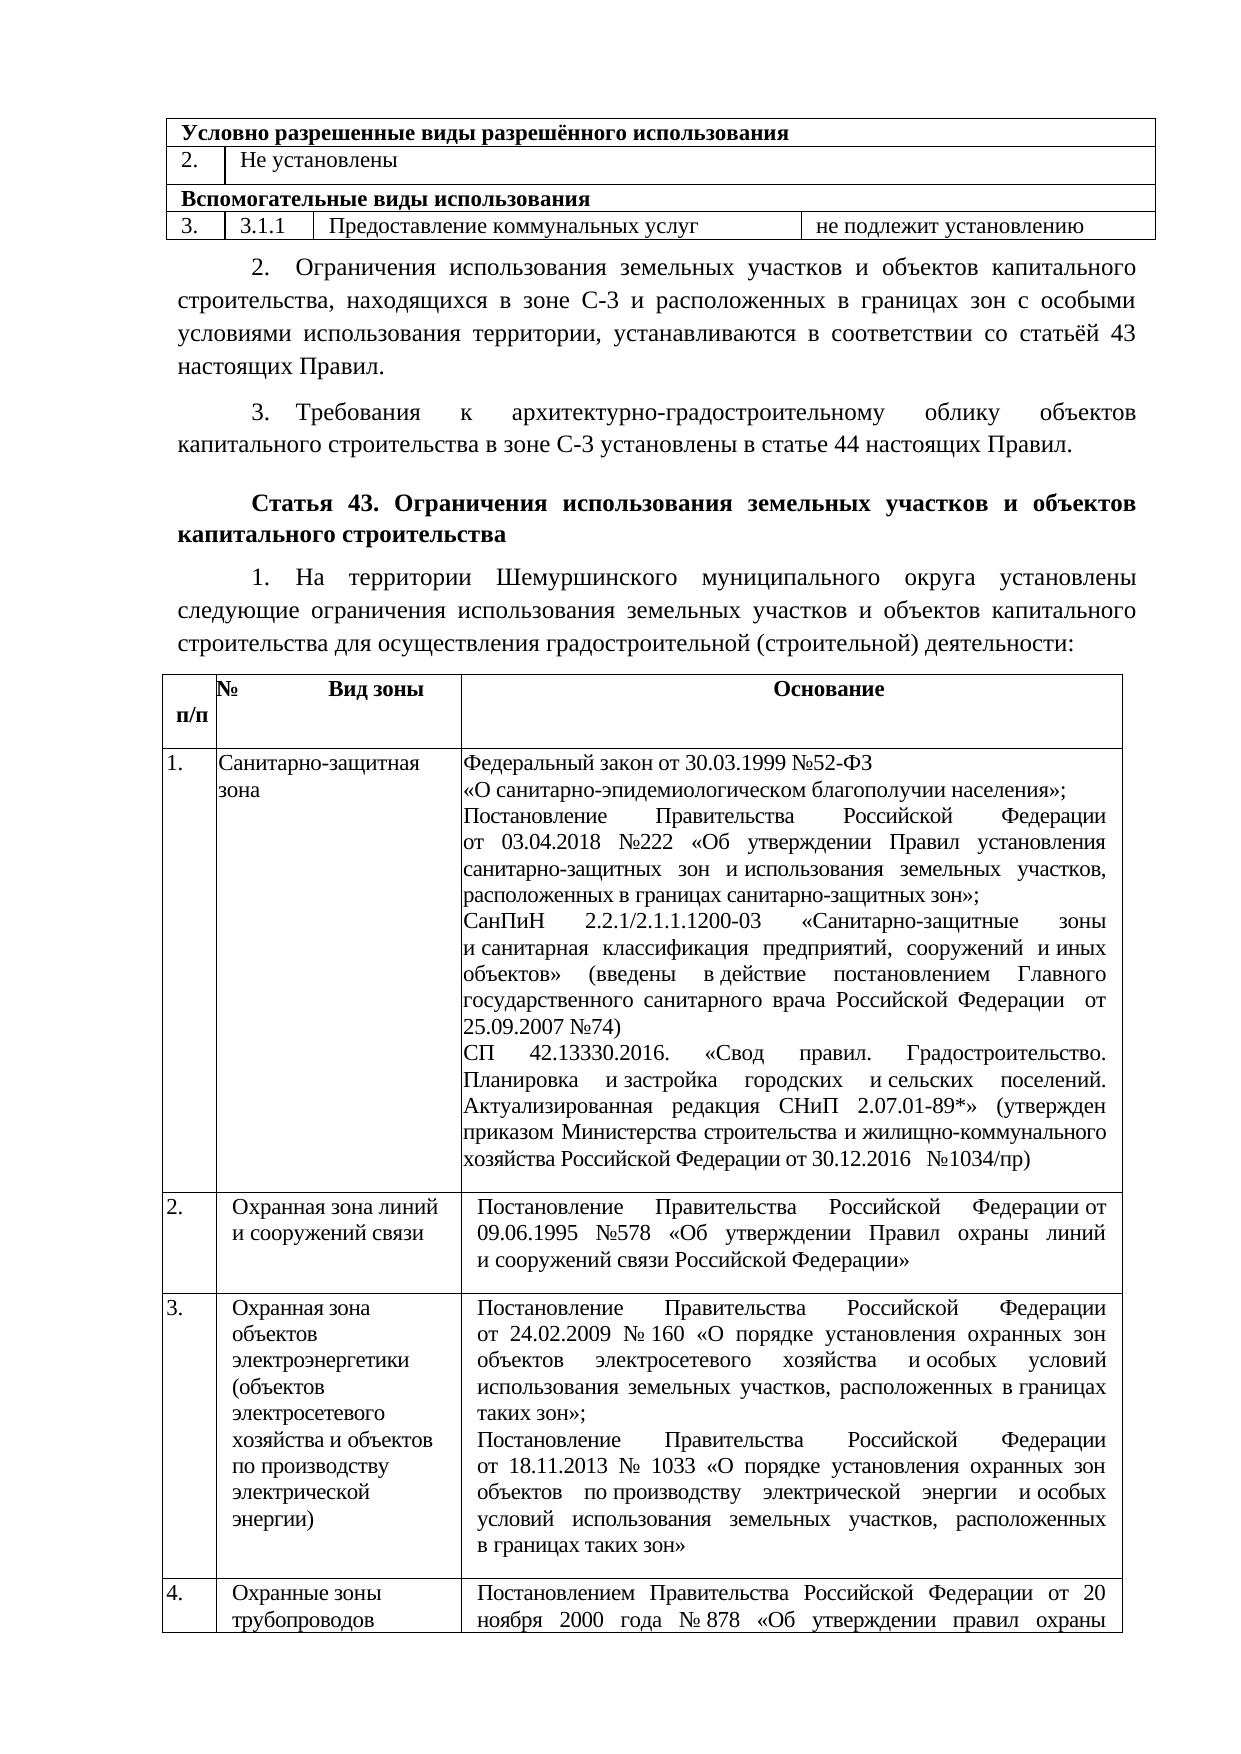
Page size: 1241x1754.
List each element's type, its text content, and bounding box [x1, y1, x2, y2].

table_cell [167, 147, 224, 184]
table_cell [462, 1579, 1122, 1632]
text Статья 43. Ограничения использования земельных участков и объектов капитального строительства [177, 488, 1137, 547]
table_cell не подлежит установлению [802, 212, 1155, 238]
table_cell Охранная зона объектов электроэнергетики (объектов электросетевого хозяйства и объектов по производству электрической энергии) [217, 1294, 461, 1578]
table_cell 3.1.1 [226, 212, 313, 238]
table_cell Условно разрешенные виды разрешённого использования [167, 119, 1155, 146]
table_header Основание [462, 675, 1122, 748]
table_cell [163, 1579, 216, 1632]
table_cell Постановление Правительства Российской Федерации от 24.02.2009 № 160 «О порядке установления охранных зон объектов электросетевого хозяйства и особых условий использования земельных участков, расположенных в границах таких зон»; Постановление Правительства Российской Федерации от 18.11.2013 № 1033 «О порядке установления охранных зон объектов по производству электрической энергии и особых условий использования земельных участков, расположенных в границах таких зон» [462, 1294, 1122, 1578]
table_cell [163, 1294, 216, 1578]
list Ограничения использования земельных участков и объектов капитального строительства, находящихся в зоне С-3 и расположенных в границах зон с особыми условиями использования территории, устанавливаются в соответствии со статьёй 43 настоящих Правил. [177, 252, 1137, 380]
table_cell Охранная зона линий и сооружений связи [217, 1193, 461, 1293]
table_cell [167, 212, 224, 238]
table_cell Федеральный закон от 30.03.1999 №52-ФЗ «О санитарно-эпидемиологическом благополучии населения»; Постановление Правительства Российской Федерации от 03.04.2018 №222 «Об утверждении Правил установления санитарно-защитных зон и использования земельных участков, расположенных в границах санитарно-защитных зон»; СанПиН 2.2.1/2.1.1.1200-03 «Санитарно-защитные зоны и санитарная классификация предприятий, сооружений и иных объектов» (введены в действие постановлением Главного государственного санитарного врача Российской Федерации от 25.09.2007 №74) СП 42.13330.2016. «Свод правил. Градостроительство. Планировка и застройка городских и сельских поселений. Актуализированная редакция СНиП 2.07.01-89*» (утвержден приказом Министерства строительства и жилищно-коммунального хозяйства Российской Федерации от 30.12.2016 №1034/пр) [462, 749, 1122, 1192]
table_header Вид зоны [217, 675, 461, 748]
table_cell Предоставление коммунальных услуг [314, 212, 801, 238]
table_header № п/п [163, 675, 216, 748]
table_cell Не установлены [226, 147, 1155, 184]
table_cell Вспомогательные виды использования [167, 185, 1155, 211]
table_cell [217, 1579, 461, 1632]
table_cell [163, 1193, 216, 1293]
table_cell [163, 749, 216, 1192]
list Требования к архитектурно-градостроительному облику объектов капитального строительства в зоне С-3 установлены в статье 44 настоящих Правил. [177, 397, 1137, 458]
table_cell Постановление Правительства Российской Федерации от 09.06.1995 №578 «Об утверждении Правил охраны линий и сооружений связи Российской Федерации» [462, 1193, 1122, 1293]
list На территории Шемуршинского муниципального округа установлены следующие ограничения использования земельных участков и объектов капитального строительства для осуществления градостроительной (строительной) деятельности: [177, 562, 1137, 657]
table_cell Санитарно-защитная зона [217, 749, 461, 1192]
